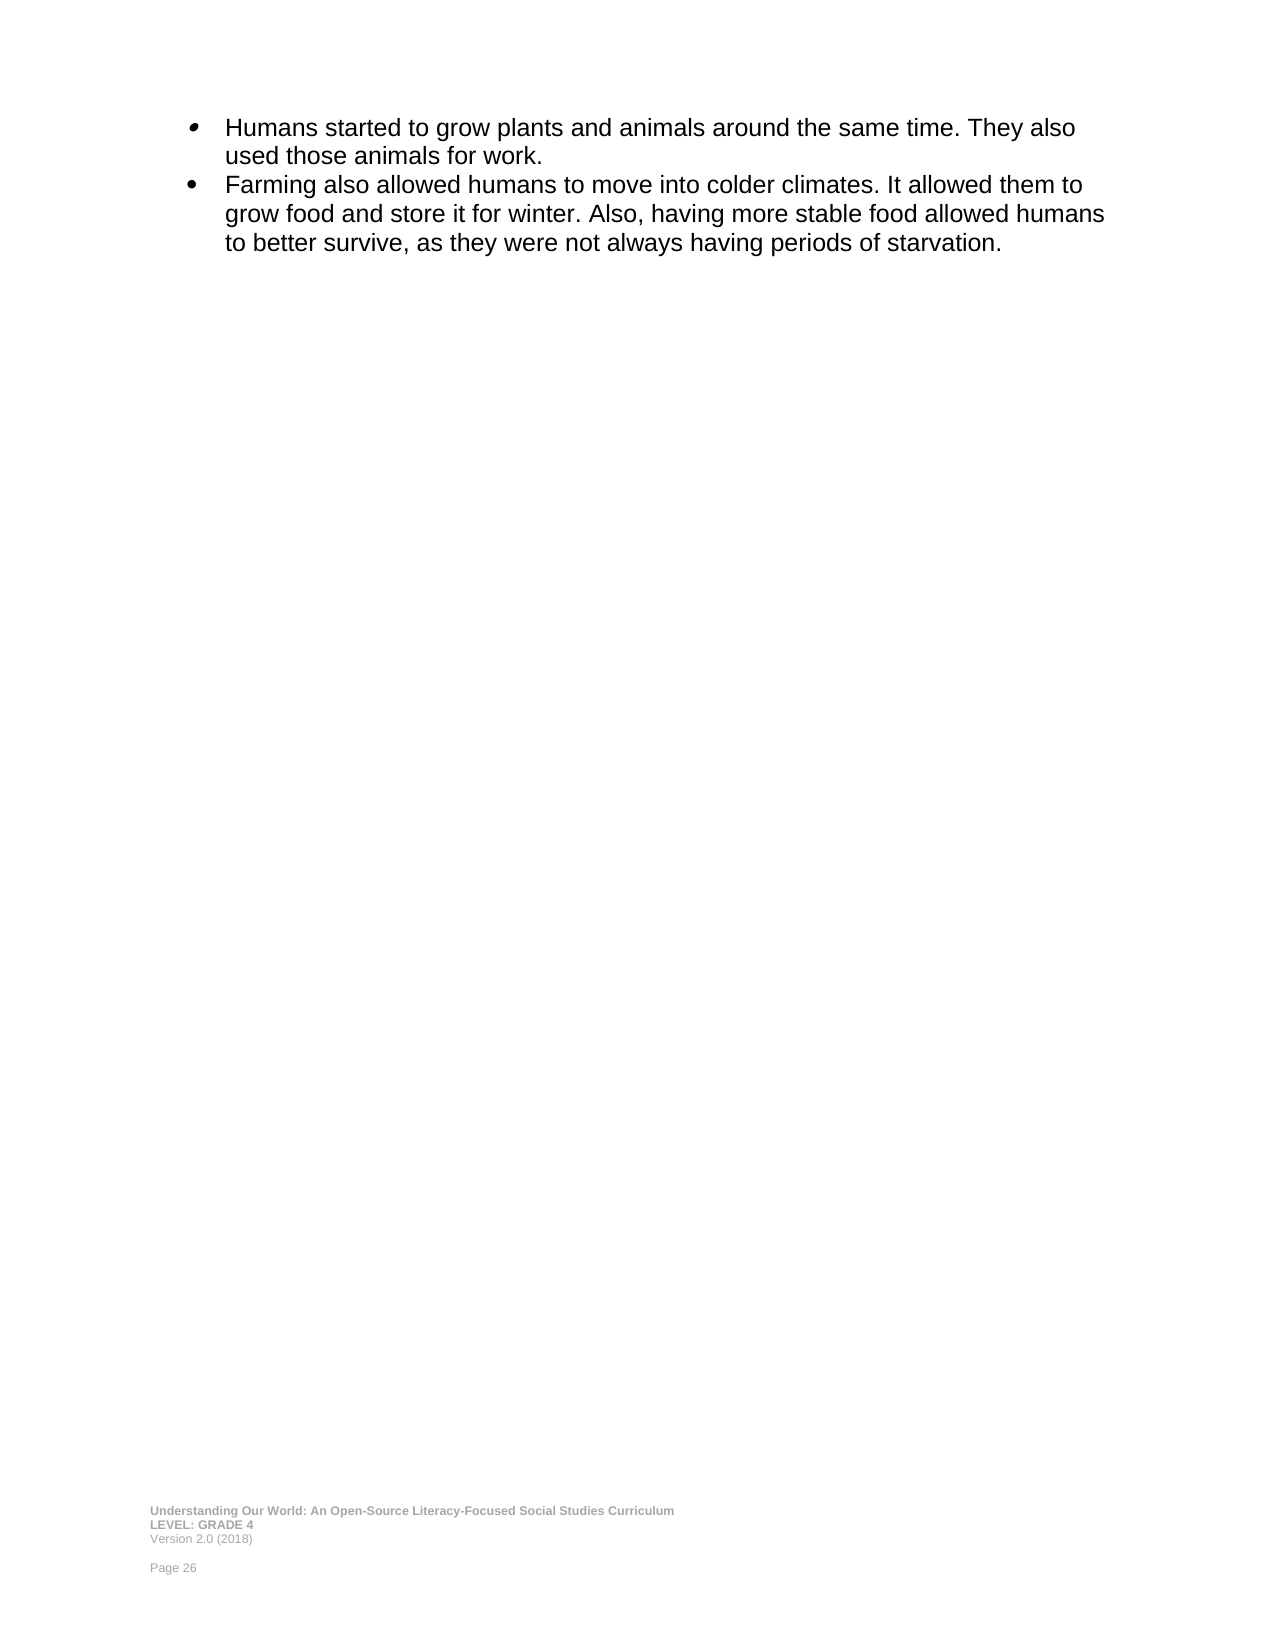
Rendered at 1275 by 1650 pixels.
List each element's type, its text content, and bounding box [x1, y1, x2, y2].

list Farming also allowed humans to move into colder climates. It allowed them to grow food and store it for winter. Also, having more stable food allowed humans to better survive, as they were not always having periods of starvation. [187, 170, 1125, 256]
list Humans started to grow plants and animals around the same time. They also used those animals for work. [187, 112, 1125, 170]
